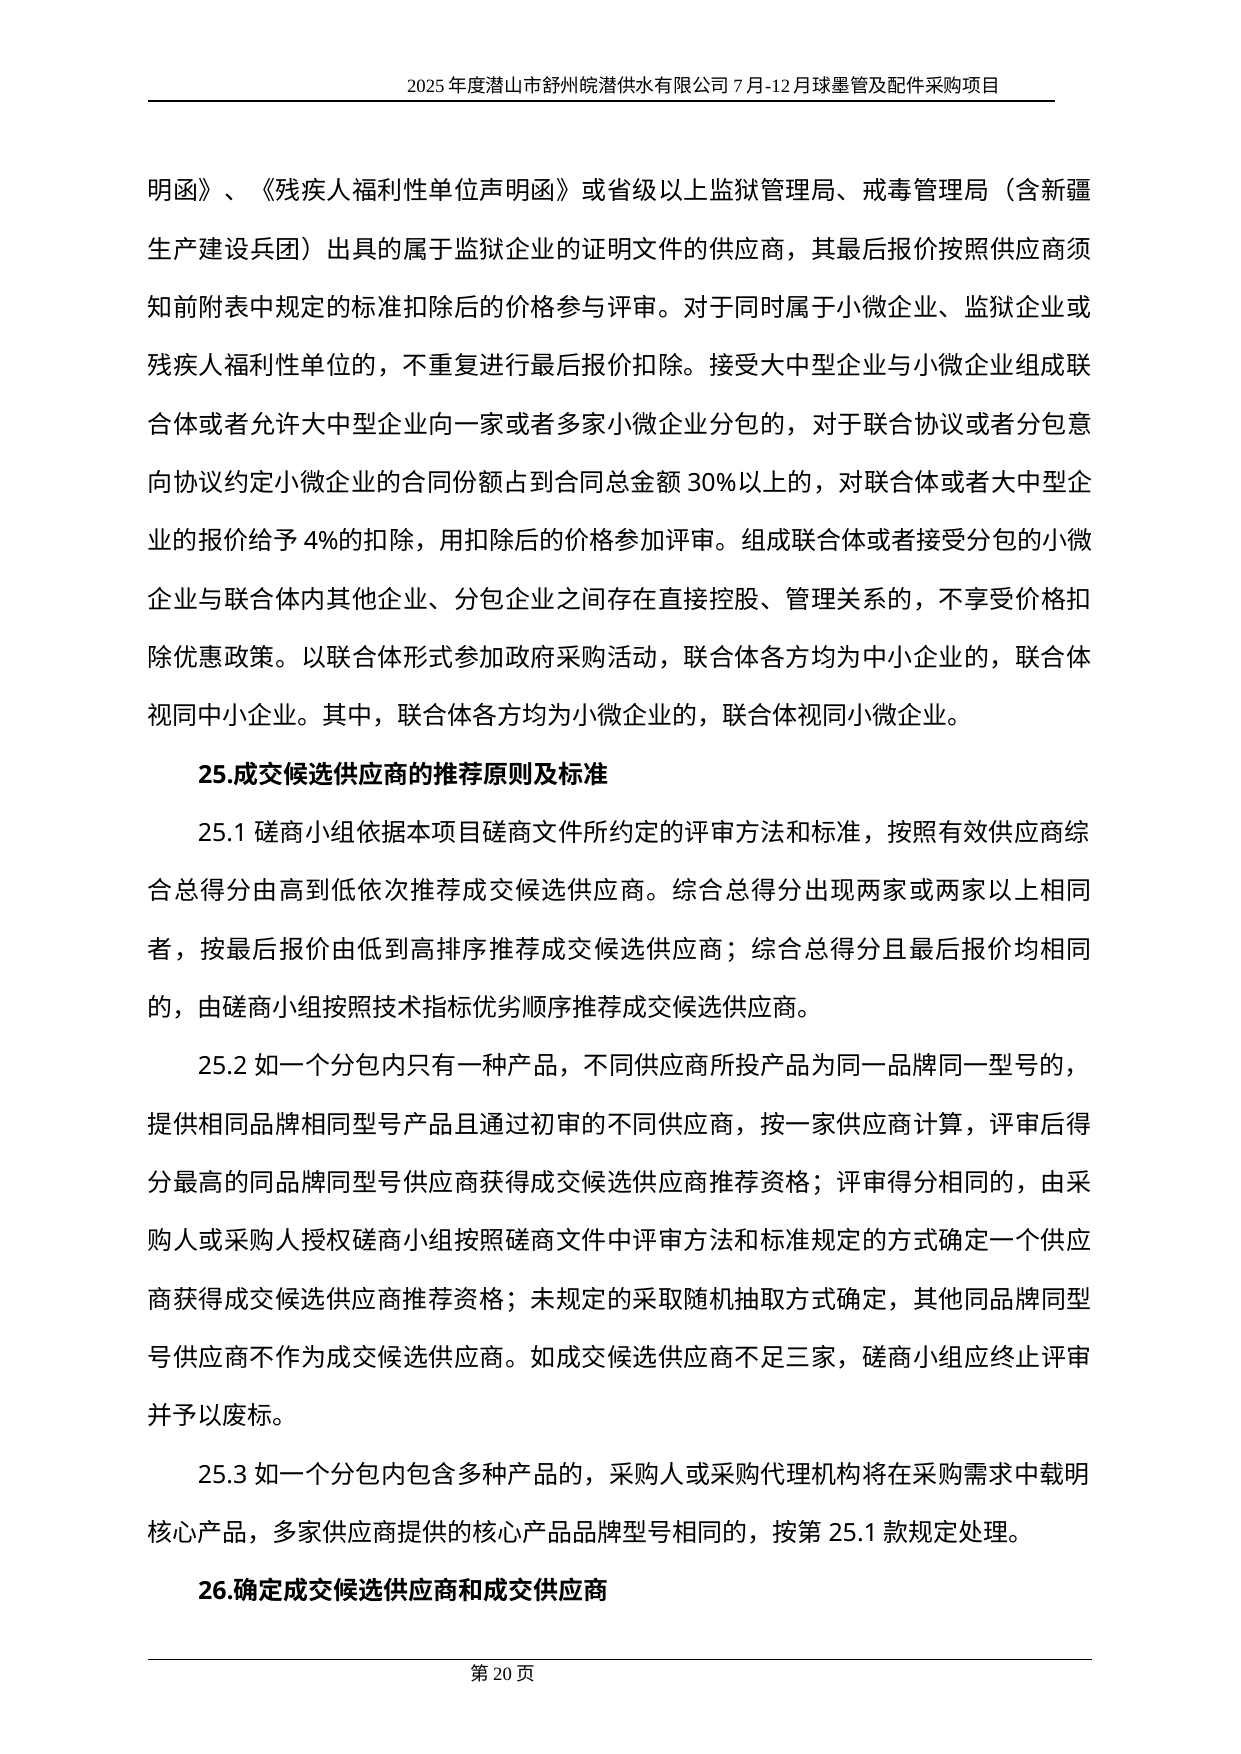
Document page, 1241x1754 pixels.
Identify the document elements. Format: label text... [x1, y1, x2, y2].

text 25.2 如一个分包内只有一种产品，不同供应商所投产品为同一品牌同一型号的，提供相同品牌相同型号产品且通过初审的不同供应商，按一家供应商计算，评审后得分最高的同品牌同型号供应商获得成交候选供应商推荐资格；评审得分相同的，由采购人或采购人授权磋商小组按照磋商文件中评审方法和标准规定的方式确定一个供应商获得成交候选供应商推荐资格；未规定的采取随机抽取方式确定，其他同品牌同型号供应商不作为成交候选供应商。如成交候选供应商不足三家，磋商小组应终止评审并予以废标。 [148, 1028, 1092, 1436]
text 25.成交候选供应商的推荐原则及标准 [148, 736, 1092, 795]
text 26.确定成交候选供应商和成交供应商 [148, 1553, 1092, 1611]
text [148, 153, 1092, 736]
text 25.3 如一个分包内包含多种产品的，采购人或采购代理机构将在采购需求中载明核心产品，多家供应商提供的核心产品品牌型号相同的，按第 25.1款规定处理。 [148, 1436, 1092, 1553]
text 25.1 磋商小组依据本项目磋商文件所约定的评审方法和标准，按照有效供应商综合总得分由高到低依次推荐成交候选供应商。综合总得分出现两家或两家以上相同者，按最后报价由低到高排序推荐成交候选供应商；综合总得分且最后报价均相同的，由磋商小组按照技术指标优劣顺序推荐成交候选供应商。 [148, 795, 1092, 1028]
